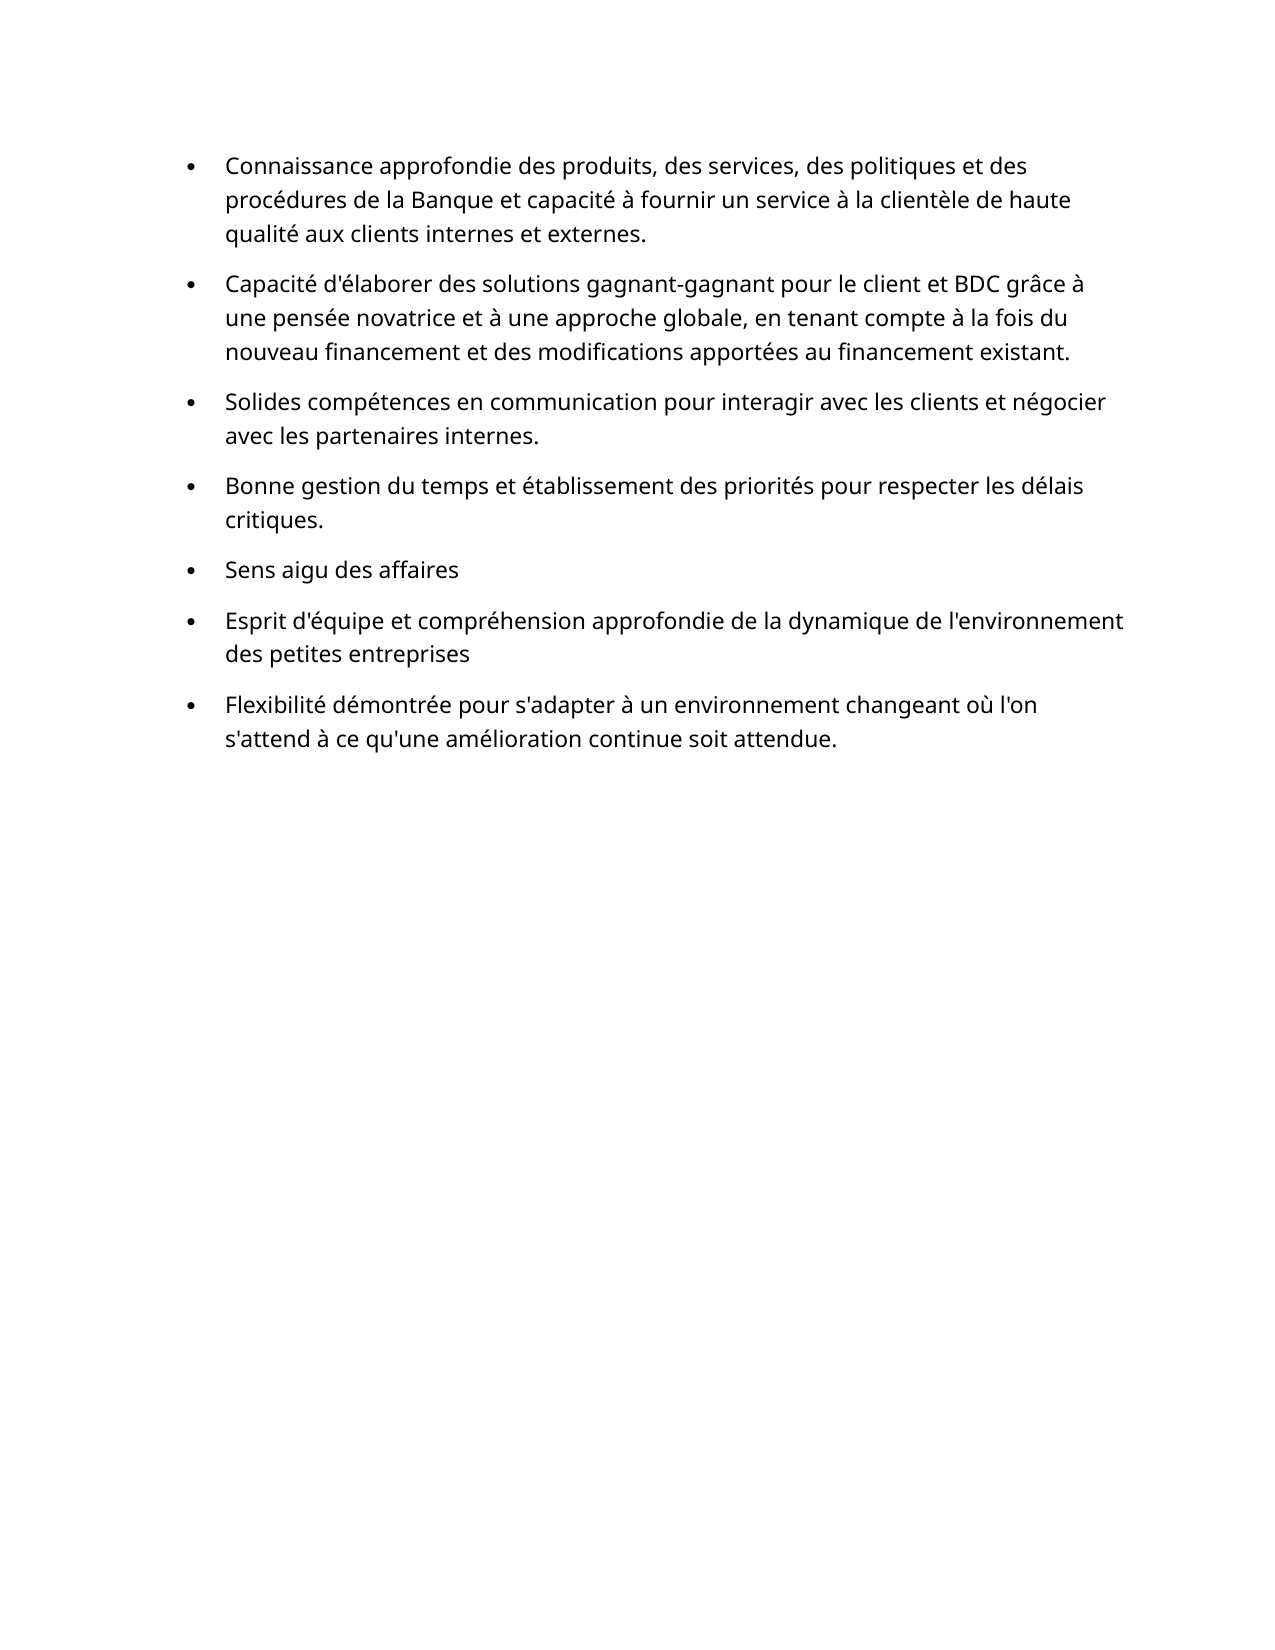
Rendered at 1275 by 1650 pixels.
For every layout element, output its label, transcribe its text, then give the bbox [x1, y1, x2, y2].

list Connaissance approfondie des produits, des services, des politiques et des procédures de la Banque et capacité à fournir un service à la clientèle de haute qualité aux clients internes et externes. [187, 150, 1125, 249]
list Esprit d'équipe et compréhension approfondie de la dynamique de l'environnement des petites entreprises [187, 604, 1125, 669]
list Flexibilité démontrée pour s'adapter à un environnement changeant où l'on s'attend à ce qu'une amélioration continue soit attendue. [187, 689, 1125, 754]
list Sens aigu des affaires [187, 554, 1125, 585]
list Capacité d'élaborer des solutions gagnant-gagnant pour le client et BDC grâce à une pensée novatrice et à une approche globale, en tenant compte à la fois du nouveau financement et des modifications apportées au financement existant. [187, 268, 1125, 367]
list Solides compétences en communication pour interagir avec les clients et négocier avec les partenaires internes. [187, 386, 1125, 451]
list Bonne gestion du temps et établissement des priorités pour respecter les délais critiques. [187, 470, 1125, 535]
